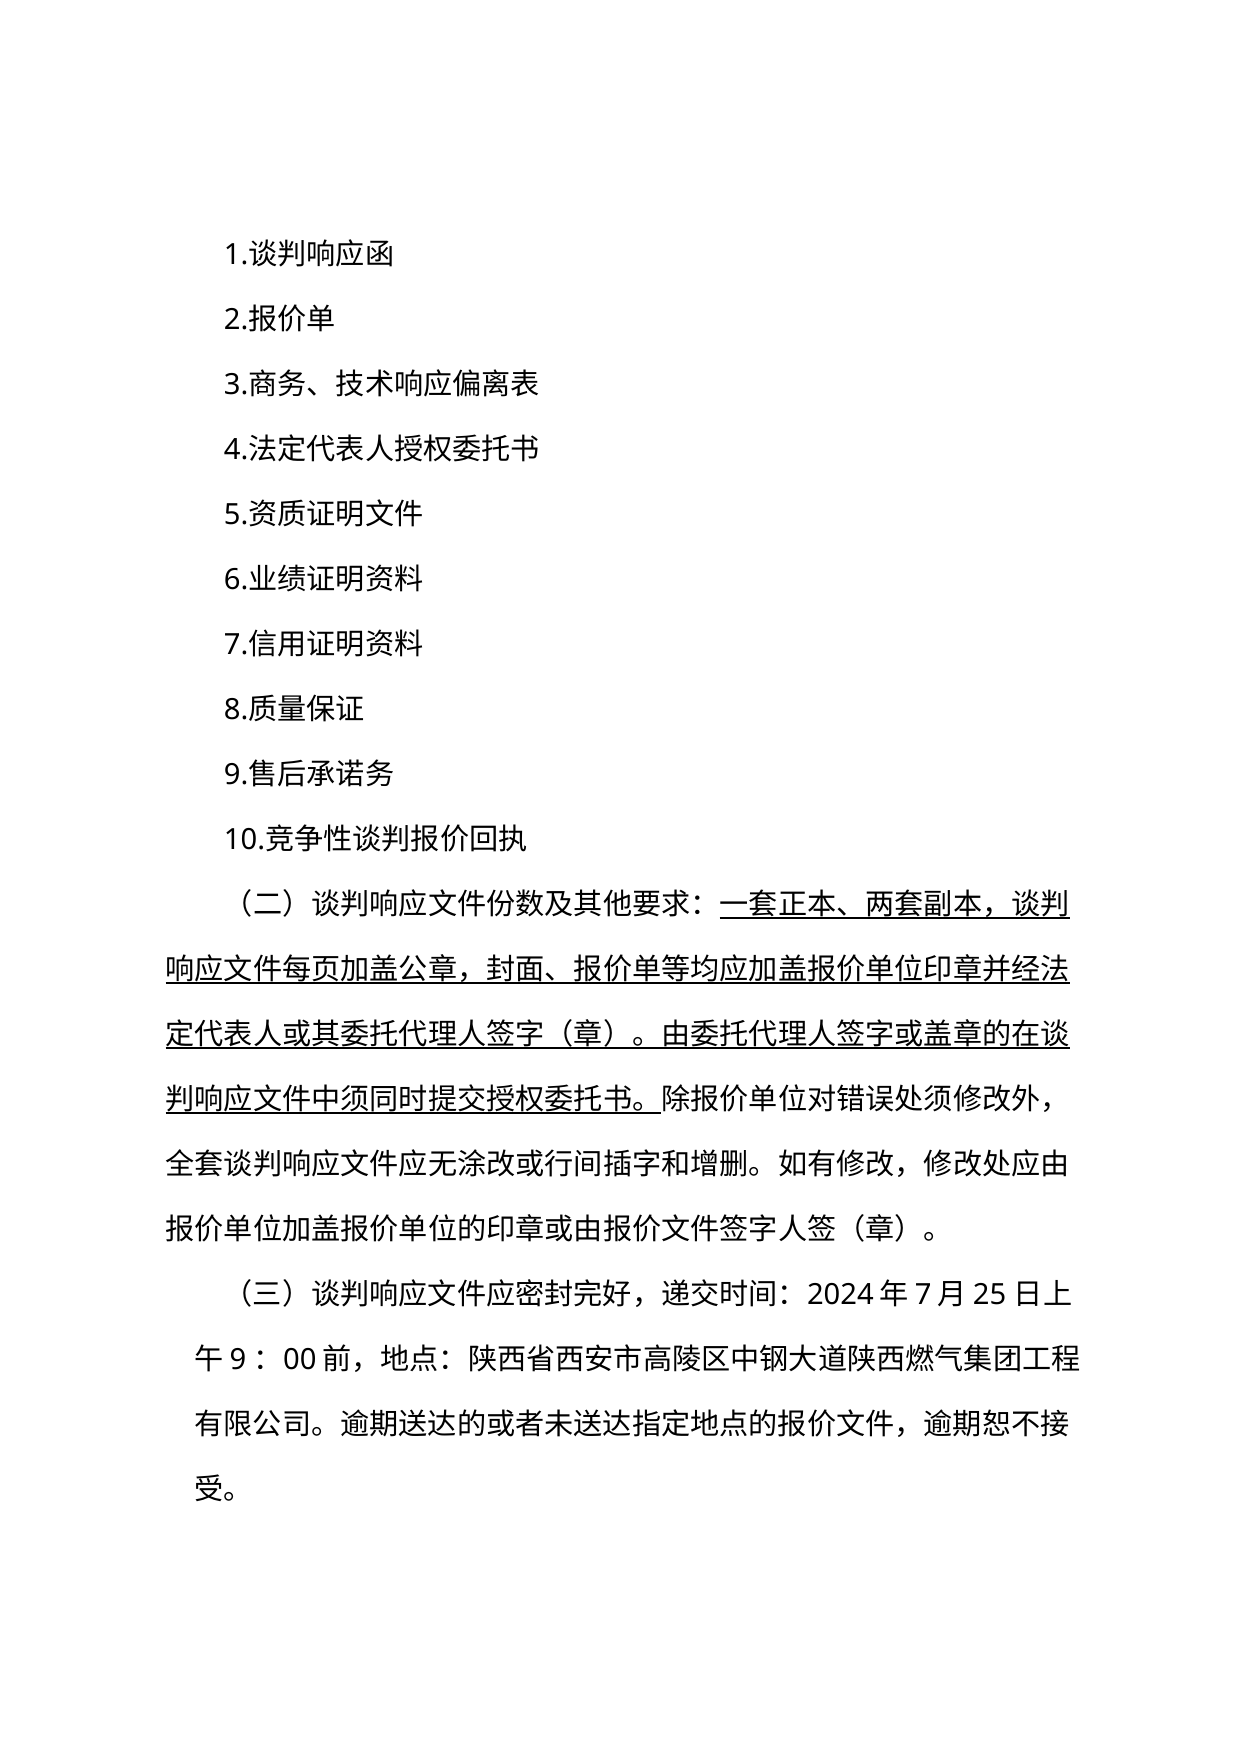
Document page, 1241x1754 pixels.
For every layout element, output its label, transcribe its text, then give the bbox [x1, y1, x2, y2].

text 5.资质证明文件 [165, 479, 1087, 544]
text （三）谈判响应文件应密封完好，递交时间：2024年7月 25 日上午9 ：00前，地点：陕西省西安市高陵区中钢大道陕西燃气集团工程有限公司。逾期送达的或者未送达指定地点的报价文件，逾期恕不接受。 [194, 1259, 1087, 1519]
text 1.谈判响应函 [165, 219, 1087, 284]
text 4.法定代表人授权委托书 [165, 414, 1087, 479]
text 3.商务、技术响应偏离表 [165, 349, 1087, 414]
text 9.售后承诺务 [165, 739, 1087, 804]
text 6.业绩证明资料 [165, 544, 1087, 609]
text 8.质量保证 [165, 674, 1087, 739]
text 10.竞争性谈判报价回执 [165, 804, 1087, 869]
text （二）谈判响应文件份数及其他要求：一套正本、两套副本，谈判响应文件每页加盖公章，封面、报价单等均应加盖报价单位印章并经法定代表人或其委托代理人签字（章）。由委托代理人签字或盖章的在谈判响应文件中须同时提交授权委托书。除报价单位对错误处须修改外，全套谈判响应文件应无涂改或行间插字和增删。如有修改，修改处应由报价单位加盖报价单位的印章或由报价文件签字人签（章）。 [165, 869, 1087, 1259]
text 2.报价单 [165, 284, 1087, 349]
text 7.信用证明资料 [165, 609, 1087, 674]
